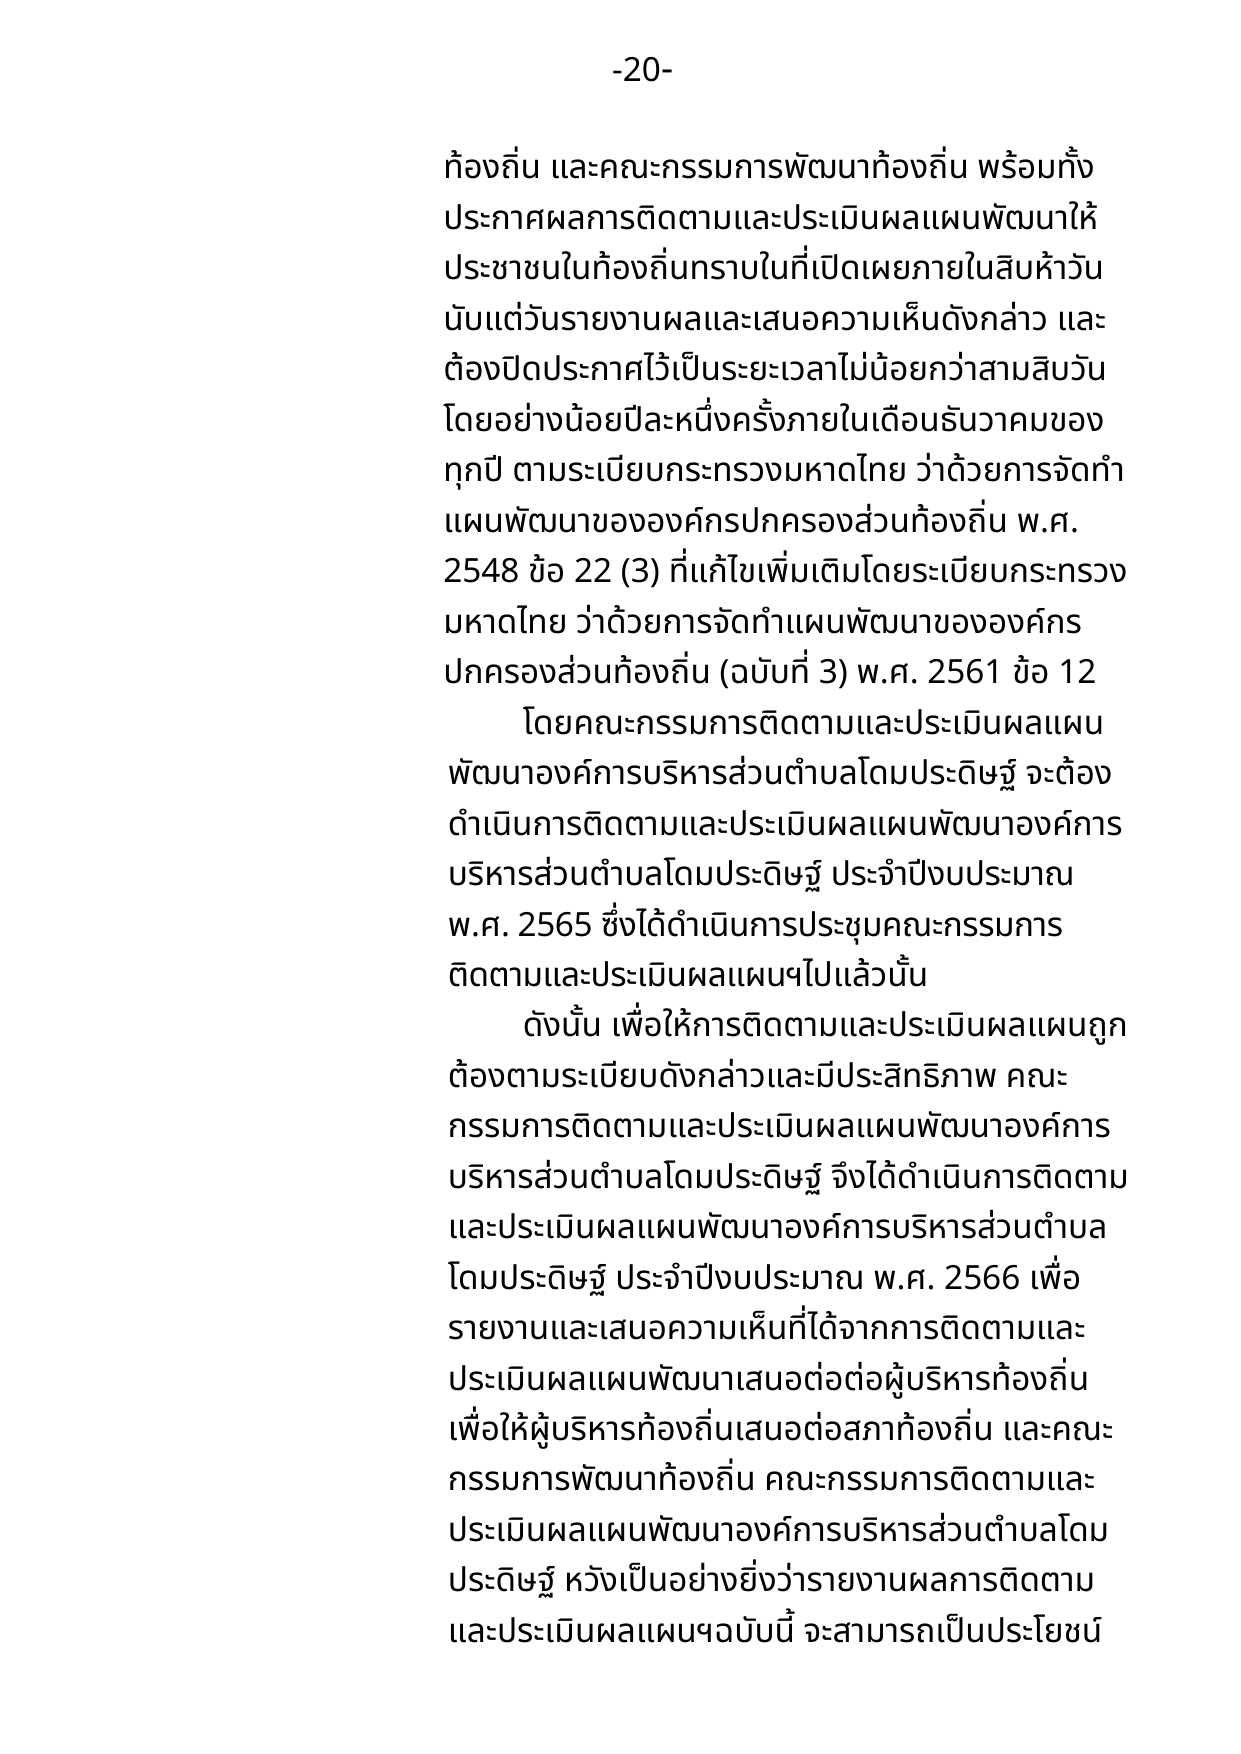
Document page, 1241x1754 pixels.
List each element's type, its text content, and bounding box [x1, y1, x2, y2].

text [448, 1001, 1137, 1657]
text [148, 143, 1137, 699]
text โดยคณะกรรมการติดตามและประเมินผลแผนพัฒนาองค์การบริหารส่วนตำบลโดมประดิษฐ์ จะต้องดำเนินการติดตามและประเมินผลแผนพัฒนาองค์การบริหารส่วนตำบลโดมประดิษฐ์ ประจำปีงบประมาณ พ.ศ. 2565 ซึ่งได้ดำเนินการประชุมคณะกรรมการติดตามและประเมินผลแผนฯไปแล้วนั้น [448, 699, 1137, 1001]
